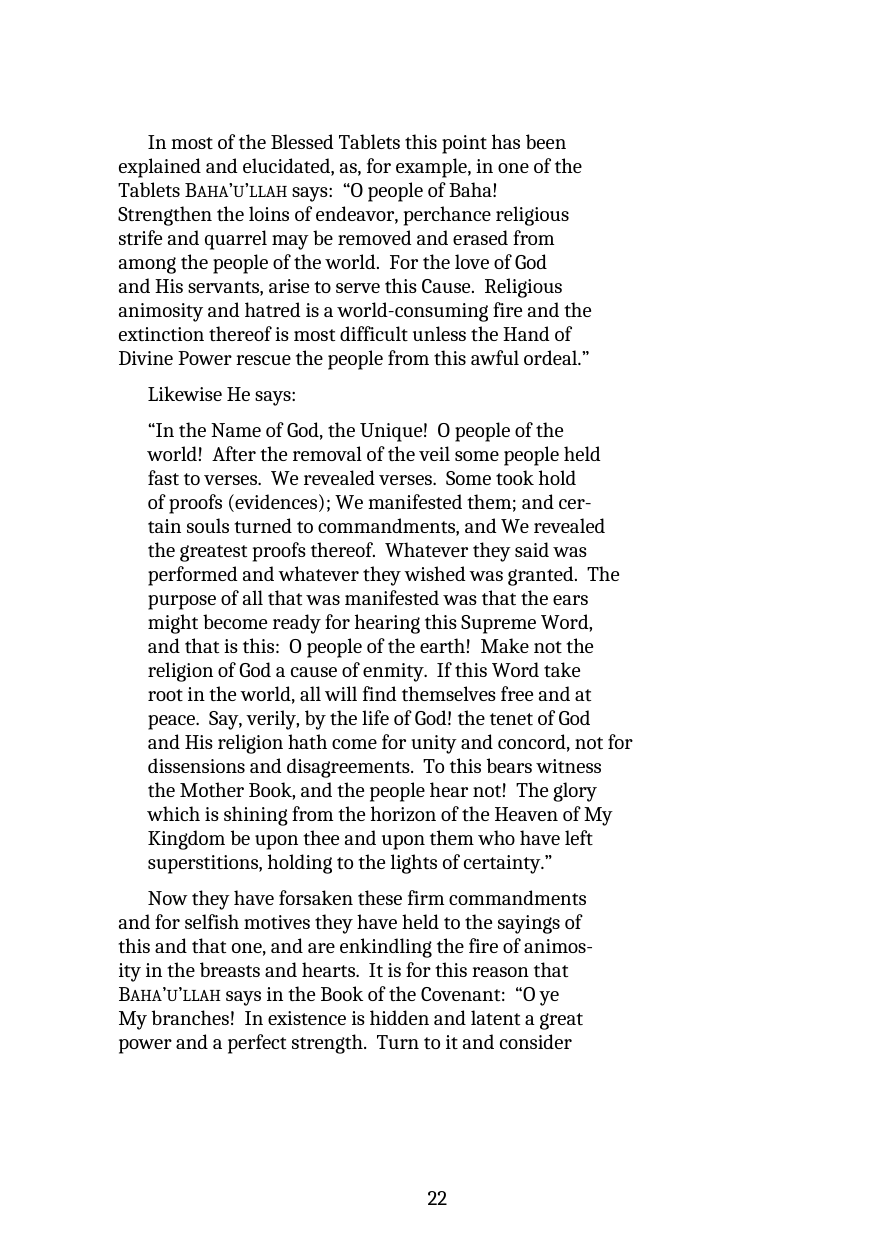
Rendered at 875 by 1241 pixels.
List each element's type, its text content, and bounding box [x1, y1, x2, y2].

text Kingdom be upon thee and upon them who have left [148, 826, 756, 850]
text purpose of all that was manifested was that the ears [148, 587, 756, 611]
text and His religion hath come for unity and concord, not for [148, 731, 756, 754]
text Divine Power rescue the people from this awful ordeal.” [118, 346, 756, 370]
text Likewise He says: [118, 383, 756, 407]
text dissensions and disagreements. To this bears witness [148, 754, 756, 778]
text which is shining from the horizon of the Heaven of My [148, 802, 756, 826]
text “In the Name of God, the Unique! O people of the [148, 419, 756, 443]
text root in the world, all will find themselves free and at [148, 683, 756, 707]
text ity in the breasts and hearts. It is for this reason that [118, 959, 756, 983]
text peace. Say, verily, by the life of God! the tenet of God [148, 707, 756, 731]
text religion of God a cause of enmity. If this Word take [148, 659, 756, 683]
text might become ready for hearing this Supreme Word, [148, 611, 756, 635]
text explained and elucidated, as, for example, in one of the [118, 154, 756, 178]
text strife and quarrel may be removed and erased from [118, 226, 756, 250]
text power and a perfect strength. Turn to it and consider [118, 1031, 756, 1054]
text Strengthen the loins of endeavor, perchance religious [118, 202, 756, 226]
text and His servants, arise to serve this Cause. Religious [118, 274, 756, 298]
text tain souls turned to commandments, and We revealed [148, 515, 756, 539]
text of proofs (evidences); We manifested them; and cer- [148, 491, 756, 515]
text extinction thereof is most difficult unless the Hand of [118, 322, 756, 346]
text performed and whatever they wished was granted. The [148, 563, 756, 587]
text Tablets Baha’u’llah says: “O people of Baha! [118, 178, 756, 202]
text In most of the Blessed Tablets this point has been [118, 131, 756, 154]
text among the people of the world. For the love of God [118, 250, 756, 274]
text Now they have forsaken these firm commandments [118, 887, 756, 911]
text this and that one, and are enkindling the fire of animos- [118, 935, 756, 959]
text and that is this: O people of the earth! Make not the [148, 635, 756, 659]
text fast to verses. We revealed verses. Some took hold [148, 467, 756, 491]
text and for selfish motives they have held to the sayings of [118, 911, 756, 935]
text My branches! In existence is hidden and latent a great [118, 1007, 756, 1031]
text the Mother Book, and the people hear not! The glory [148, 778, 756, 802]
text Baha’u’llah says in the Book of the Covenant: “O ye [118, 983, 756, 1007]
text animosity and hatred is a world-consuming fire and the [118, 298, 756, 322]
text superstitions, holding to the lights of certainty.” [148, 850, 756, 874]
text the greatest proofs thereof. Whatever they said was [148, 539, 756, 563]
text world! After the removal of the veil some people held [148, 443, 756, 467]
